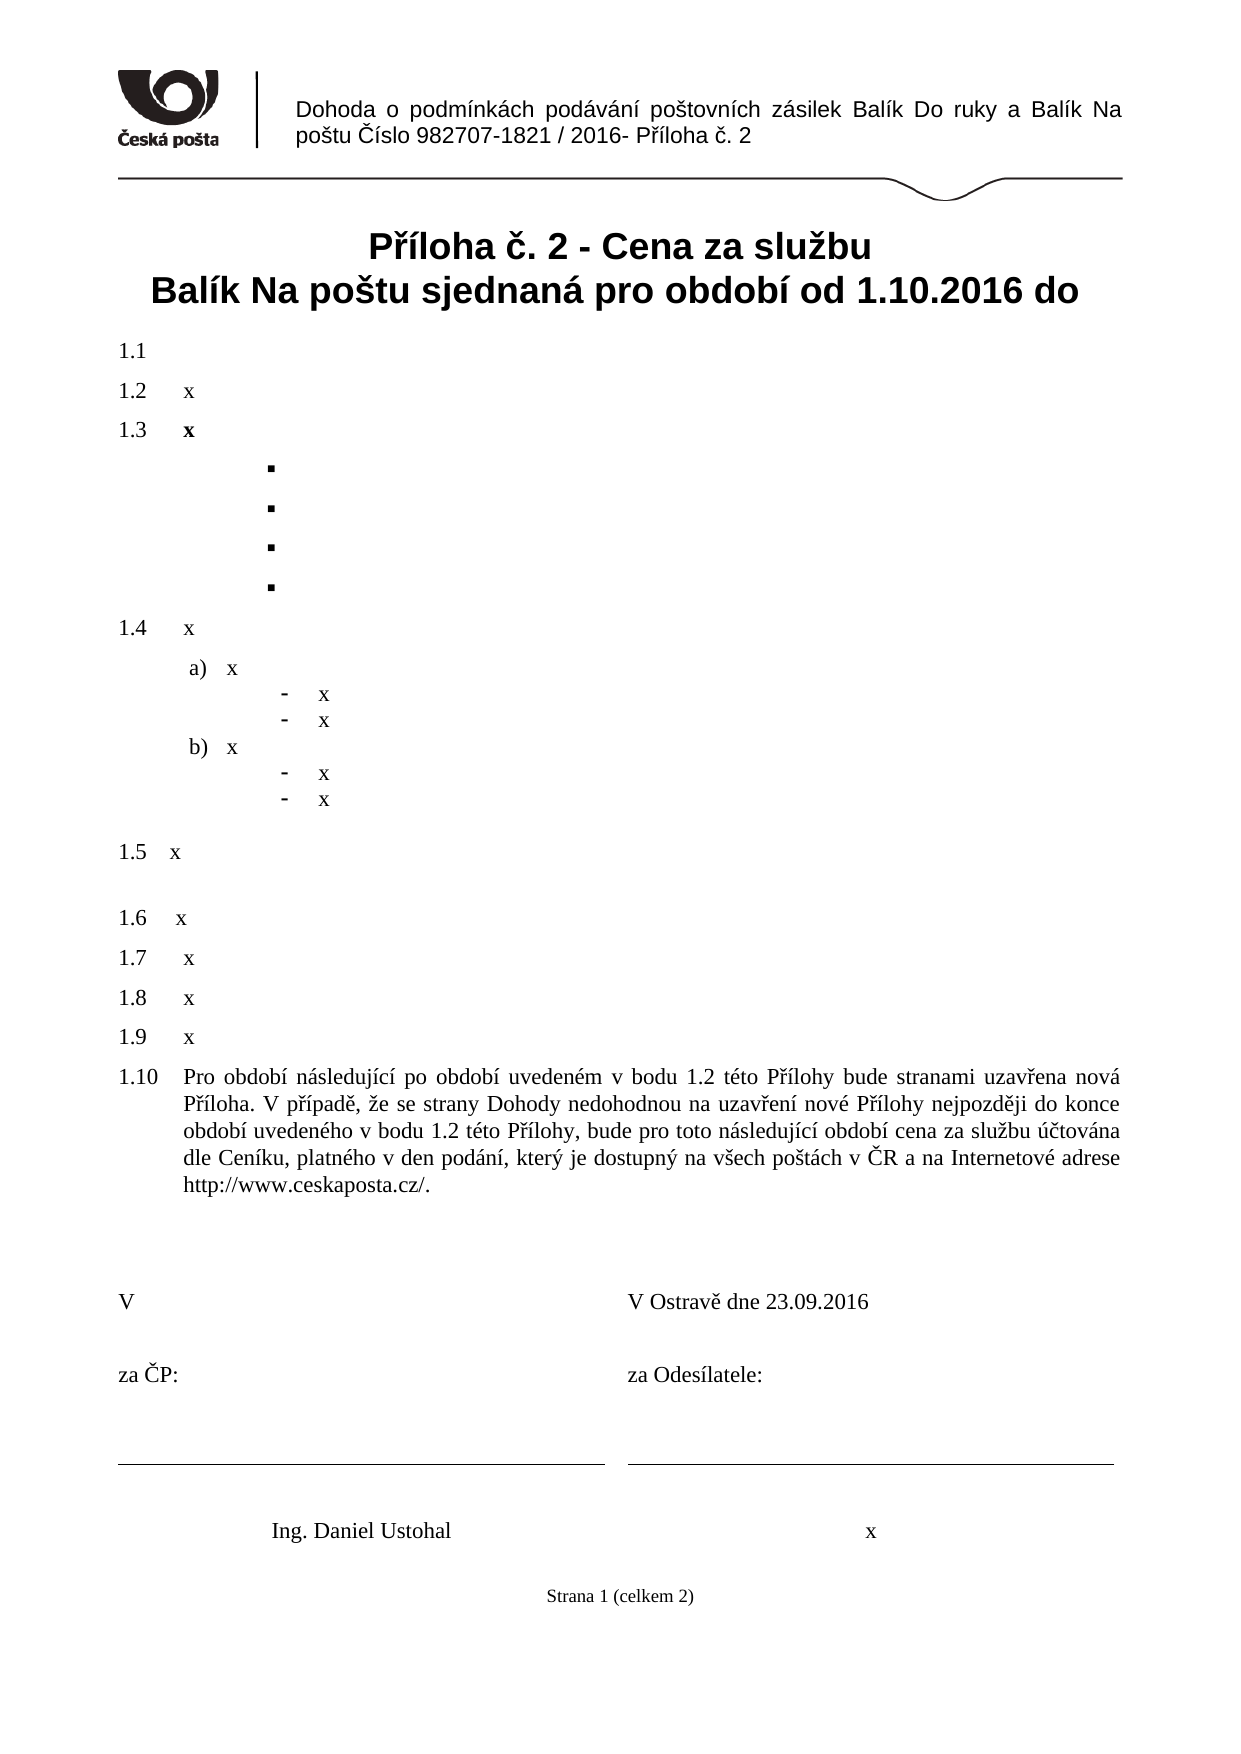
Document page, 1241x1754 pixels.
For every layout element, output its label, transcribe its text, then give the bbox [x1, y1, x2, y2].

text Balík sjednaná pro období od do [118, 268, 1122, 312]
table_cell [107, 1435, 616, 1517]
table_cell [107, 1517, 616, 1557]
picture [118, 70, 219, 148]
picture [118, 177, 1123, 201]
table_header V dne [616, 1288, 1125, 1361]
text Příloha č. - Cena za službu [118, 224, 1122, 268]
table_cell [616, 1517, 1125, 1557]
table_header V dne [107, 1288, 616, 1361]
table_cell za ČP: [107, 1361, 616, 1434]
table_cell [616, 1435, 1125, 1517]
text Pro období následující po období uvedeném v bodu 1.2 této Přílohy bude stranami uzavřena nová Příloha. V případě, že se strany Dohody nedohodnou na uzavření nové Přílohy nejpozději do konce období uvedeného v bodu 1.2 této Přílohy, bude pro toto následující období cena za službu účtována dle Ceníku, platného v den podání, který je dostupný na všech poštách v ČR a na Internetové adrese http://www.ceskaposta.cz/. [118, 1062, 1122, 1198]
table_cell za Odesílatele: [616, 1361, 1125, 1434]
